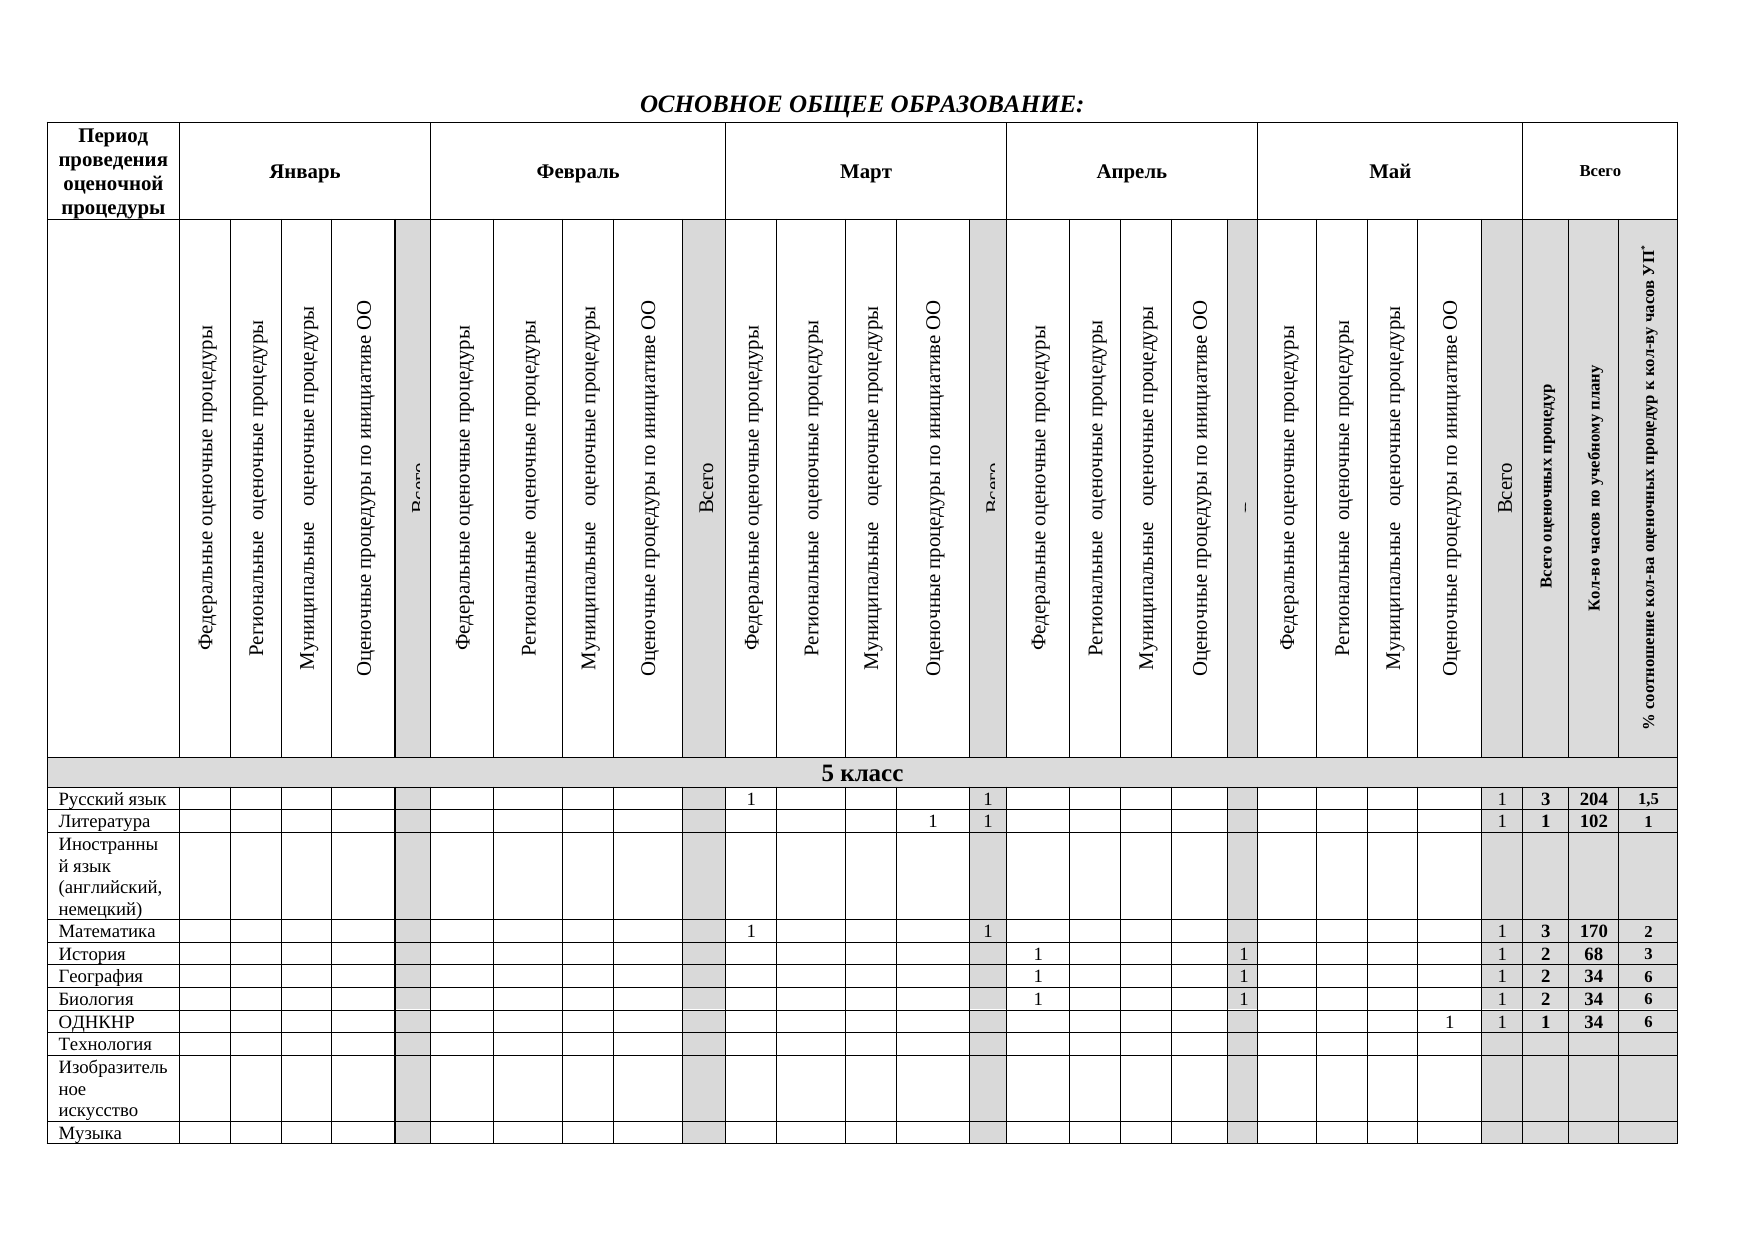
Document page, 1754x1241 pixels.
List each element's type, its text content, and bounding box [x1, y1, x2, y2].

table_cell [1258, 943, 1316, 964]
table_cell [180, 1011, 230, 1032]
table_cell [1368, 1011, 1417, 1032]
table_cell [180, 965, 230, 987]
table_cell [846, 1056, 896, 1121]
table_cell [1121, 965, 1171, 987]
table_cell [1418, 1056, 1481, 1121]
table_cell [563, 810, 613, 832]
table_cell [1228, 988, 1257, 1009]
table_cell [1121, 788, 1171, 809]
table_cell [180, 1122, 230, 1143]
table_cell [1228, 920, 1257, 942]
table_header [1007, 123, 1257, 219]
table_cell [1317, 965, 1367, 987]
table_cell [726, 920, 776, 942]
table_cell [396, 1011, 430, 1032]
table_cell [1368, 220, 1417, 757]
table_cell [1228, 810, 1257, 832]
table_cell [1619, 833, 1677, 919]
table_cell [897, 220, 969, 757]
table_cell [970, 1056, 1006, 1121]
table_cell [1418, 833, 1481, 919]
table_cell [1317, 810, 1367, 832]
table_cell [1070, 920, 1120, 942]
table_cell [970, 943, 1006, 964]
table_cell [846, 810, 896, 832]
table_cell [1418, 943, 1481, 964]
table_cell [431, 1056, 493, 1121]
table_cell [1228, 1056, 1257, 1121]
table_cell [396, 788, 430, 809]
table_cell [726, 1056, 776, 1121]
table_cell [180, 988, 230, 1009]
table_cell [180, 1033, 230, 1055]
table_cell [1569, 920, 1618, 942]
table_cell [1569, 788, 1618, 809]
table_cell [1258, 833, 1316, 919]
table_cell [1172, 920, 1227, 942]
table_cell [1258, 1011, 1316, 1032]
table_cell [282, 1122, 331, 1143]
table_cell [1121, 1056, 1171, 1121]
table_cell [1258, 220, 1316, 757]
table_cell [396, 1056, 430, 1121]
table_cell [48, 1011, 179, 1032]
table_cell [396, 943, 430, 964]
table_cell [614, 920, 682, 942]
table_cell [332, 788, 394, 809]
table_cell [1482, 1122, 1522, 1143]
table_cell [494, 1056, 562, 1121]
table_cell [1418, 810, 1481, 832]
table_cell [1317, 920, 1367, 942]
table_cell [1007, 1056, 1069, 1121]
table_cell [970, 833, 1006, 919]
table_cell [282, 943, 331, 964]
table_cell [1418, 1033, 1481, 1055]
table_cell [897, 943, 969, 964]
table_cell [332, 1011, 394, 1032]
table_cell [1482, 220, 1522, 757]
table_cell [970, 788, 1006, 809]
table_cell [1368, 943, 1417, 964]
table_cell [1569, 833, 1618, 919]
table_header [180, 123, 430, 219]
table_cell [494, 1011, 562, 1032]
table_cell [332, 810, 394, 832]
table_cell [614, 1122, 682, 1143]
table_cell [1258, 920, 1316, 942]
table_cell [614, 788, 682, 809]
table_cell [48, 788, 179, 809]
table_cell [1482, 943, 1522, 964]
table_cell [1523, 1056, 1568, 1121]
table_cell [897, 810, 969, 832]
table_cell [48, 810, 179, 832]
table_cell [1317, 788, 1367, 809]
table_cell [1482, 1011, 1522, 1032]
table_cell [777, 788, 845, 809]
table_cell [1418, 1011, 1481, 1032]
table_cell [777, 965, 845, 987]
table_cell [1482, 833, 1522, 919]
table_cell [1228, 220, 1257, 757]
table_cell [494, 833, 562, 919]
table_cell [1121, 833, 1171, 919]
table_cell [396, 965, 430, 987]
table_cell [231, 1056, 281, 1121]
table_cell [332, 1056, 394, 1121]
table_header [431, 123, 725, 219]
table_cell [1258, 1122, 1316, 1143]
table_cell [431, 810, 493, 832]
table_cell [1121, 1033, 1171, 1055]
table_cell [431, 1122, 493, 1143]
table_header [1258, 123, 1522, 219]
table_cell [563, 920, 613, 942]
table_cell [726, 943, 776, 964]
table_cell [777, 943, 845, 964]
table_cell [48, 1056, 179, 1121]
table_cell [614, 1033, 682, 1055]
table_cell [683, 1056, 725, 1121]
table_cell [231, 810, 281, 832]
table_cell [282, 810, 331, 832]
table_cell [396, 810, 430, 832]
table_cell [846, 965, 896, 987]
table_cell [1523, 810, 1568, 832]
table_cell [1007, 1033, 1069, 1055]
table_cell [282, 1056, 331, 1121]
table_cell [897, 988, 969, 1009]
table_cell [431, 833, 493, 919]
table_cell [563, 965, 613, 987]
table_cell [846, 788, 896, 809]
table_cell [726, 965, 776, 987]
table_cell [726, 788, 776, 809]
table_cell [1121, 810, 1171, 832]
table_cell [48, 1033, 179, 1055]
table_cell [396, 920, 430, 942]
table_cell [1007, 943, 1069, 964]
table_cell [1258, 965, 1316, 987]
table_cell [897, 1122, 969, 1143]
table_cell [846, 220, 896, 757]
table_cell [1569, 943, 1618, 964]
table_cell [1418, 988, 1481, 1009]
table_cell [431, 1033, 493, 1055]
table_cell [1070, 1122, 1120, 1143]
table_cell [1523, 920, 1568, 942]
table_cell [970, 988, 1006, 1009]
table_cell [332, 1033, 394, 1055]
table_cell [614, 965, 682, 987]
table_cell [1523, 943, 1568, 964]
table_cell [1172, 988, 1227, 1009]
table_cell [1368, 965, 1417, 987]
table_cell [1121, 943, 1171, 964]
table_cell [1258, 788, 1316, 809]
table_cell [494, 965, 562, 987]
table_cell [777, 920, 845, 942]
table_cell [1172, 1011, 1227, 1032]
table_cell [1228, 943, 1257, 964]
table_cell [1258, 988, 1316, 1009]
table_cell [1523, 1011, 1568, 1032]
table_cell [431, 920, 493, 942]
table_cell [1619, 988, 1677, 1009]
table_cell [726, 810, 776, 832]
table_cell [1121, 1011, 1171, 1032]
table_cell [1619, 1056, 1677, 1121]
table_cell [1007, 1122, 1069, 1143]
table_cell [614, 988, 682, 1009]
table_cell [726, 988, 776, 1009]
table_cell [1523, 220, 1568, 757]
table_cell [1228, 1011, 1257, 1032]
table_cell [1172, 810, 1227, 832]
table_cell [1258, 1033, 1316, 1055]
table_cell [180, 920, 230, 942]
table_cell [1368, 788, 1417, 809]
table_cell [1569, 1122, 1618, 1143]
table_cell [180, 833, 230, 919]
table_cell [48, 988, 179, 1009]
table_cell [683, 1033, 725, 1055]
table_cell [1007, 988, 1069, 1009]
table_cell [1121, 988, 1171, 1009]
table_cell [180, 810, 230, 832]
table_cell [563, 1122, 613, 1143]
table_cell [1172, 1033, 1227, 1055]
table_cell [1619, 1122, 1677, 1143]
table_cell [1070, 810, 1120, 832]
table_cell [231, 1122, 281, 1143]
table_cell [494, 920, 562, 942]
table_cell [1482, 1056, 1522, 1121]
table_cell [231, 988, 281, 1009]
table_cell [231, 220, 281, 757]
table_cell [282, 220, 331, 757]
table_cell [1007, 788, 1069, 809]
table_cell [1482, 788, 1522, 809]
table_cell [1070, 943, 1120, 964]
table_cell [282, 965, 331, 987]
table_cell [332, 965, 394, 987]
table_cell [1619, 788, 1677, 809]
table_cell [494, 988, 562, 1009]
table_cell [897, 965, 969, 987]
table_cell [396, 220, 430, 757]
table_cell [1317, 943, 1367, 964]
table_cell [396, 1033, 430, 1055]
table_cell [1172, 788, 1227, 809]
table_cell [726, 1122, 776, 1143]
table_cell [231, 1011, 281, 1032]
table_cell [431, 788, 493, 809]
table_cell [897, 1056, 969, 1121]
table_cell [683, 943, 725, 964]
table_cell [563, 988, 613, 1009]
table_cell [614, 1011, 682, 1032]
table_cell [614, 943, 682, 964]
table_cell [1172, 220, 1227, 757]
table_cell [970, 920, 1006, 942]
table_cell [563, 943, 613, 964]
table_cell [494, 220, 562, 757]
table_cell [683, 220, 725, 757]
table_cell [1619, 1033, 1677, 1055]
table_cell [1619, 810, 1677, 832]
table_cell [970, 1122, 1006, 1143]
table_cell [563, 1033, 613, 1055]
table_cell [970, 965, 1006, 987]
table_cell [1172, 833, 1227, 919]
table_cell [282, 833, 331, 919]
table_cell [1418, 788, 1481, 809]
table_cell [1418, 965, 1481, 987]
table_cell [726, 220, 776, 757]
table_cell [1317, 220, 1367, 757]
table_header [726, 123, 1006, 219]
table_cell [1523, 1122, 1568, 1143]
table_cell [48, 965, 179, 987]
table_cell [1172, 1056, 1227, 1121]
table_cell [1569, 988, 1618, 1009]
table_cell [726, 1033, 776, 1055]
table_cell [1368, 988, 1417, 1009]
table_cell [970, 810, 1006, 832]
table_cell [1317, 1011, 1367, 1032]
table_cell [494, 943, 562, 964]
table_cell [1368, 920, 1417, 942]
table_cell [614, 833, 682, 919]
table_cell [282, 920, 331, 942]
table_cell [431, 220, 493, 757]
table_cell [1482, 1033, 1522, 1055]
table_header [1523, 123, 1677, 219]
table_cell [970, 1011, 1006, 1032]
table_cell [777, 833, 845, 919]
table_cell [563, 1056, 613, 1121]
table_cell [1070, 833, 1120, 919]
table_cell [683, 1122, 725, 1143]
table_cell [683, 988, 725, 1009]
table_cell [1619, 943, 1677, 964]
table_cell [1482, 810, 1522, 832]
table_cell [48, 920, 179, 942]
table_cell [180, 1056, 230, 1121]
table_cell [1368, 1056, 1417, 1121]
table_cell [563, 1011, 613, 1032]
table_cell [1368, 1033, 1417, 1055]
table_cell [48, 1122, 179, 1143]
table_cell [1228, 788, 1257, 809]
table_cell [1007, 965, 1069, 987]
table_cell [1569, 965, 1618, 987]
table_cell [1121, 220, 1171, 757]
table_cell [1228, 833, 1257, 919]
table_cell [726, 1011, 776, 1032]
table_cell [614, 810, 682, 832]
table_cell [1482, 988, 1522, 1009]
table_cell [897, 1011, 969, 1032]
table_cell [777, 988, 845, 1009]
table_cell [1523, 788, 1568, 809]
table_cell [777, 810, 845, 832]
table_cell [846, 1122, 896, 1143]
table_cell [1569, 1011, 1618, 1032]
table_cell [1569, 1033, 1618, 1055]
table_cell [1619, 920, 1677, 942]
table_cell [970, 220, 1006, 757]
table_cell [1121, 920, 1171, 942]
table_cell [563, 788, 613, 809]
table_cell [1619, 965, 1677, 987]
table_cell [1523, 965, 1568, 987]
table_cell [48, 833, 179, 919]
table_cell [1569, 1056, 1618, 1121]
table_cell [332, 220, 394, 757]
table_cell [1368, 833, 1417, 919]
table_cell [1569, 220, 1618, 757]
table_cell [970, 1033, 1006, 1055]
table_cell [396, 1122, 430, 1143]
text ОСНОВНОЕ ОБЩЕЕ ОБРАЗОВАНИЕ: [29, 89, 1695, 117]
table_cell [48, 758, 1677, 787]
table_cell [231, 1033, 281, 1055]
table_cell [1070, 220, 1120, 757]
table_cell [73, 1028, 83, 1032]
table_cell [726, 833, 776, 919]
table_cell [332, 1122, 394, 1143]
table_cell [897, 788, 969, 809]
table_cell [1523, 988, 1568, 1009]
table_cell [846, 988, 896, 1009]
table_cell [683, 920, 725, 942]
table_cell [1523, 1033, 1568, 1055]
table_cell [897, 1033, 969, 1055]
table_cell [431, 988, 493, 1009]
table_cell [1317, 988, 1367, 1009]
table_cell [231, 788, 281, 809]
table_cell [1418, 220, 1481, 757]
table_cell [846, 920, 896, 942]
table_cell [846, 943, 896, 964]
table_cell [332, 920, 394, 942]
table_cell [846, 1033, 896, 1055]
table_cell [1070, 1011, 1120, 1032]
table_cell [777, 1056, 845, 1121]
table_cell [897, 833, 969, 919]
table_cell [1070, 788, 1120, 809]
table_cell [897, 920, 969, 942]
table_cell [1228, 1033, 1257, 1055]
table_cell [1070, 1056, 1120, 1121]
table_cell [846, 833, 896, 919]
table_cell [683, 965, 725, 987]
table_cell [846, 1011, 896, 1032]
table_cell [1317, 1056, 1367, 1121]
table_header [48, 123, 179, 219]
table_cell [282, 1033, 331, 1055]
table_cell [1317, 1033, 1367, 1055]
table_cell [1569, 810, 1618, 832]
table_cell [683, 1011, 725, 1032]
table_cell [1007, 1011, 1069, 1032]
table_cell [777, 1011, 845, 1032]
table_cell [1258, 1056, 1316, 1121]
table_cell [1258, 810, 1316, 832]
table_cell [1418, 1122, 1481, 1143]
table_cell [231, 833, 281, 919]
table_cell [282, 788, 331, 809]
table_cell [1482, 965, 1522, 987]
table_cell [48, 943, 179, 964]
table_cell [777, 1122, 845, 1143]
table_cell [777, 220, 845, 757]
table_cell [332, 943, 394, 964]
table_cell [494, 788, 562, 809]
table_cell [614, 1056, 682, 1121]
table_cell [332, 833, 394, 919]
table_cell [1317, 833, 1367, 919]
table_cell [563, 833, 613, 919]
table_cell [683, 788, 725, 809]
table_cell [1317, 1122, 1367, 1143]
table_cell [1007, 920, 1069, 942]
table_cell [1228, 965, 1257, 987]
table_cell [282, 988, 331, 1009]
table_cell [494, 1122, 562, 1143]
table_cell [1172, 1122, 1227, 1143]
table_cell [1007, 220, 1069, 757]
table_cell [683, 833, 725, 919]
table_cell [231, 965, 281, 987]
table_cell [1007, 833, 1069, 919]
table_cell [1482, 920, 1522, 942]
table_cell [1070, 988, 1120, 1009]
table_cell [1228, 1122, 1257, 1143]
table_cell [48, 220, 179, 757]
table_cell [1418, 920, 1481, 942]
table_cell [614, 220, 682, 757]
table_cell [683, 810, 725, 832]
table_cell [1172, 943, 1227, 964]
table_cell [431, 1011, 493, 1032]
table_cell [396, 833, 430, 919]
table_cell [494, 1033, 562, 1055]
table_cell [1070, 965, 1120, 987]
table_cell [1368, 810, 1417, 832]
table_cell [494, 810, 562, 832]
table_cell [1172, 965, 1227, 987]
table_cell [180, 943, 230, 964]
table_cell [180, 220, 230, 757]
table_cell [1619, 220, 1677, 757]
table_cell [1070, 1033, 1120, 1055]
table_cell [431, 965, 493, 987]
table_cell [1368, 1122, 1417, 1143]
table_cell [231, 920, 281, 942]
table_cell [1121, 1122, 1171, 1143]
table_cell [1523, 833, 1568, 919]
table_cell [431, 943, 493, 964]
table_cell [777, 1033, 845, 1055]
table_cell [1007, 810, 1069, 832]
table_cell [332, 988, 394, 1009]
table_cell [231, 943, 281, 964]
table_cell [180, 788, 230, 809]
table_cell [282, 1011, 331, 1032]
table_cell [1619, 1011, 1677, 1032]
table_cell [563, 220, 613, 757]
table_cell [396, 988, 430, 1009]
